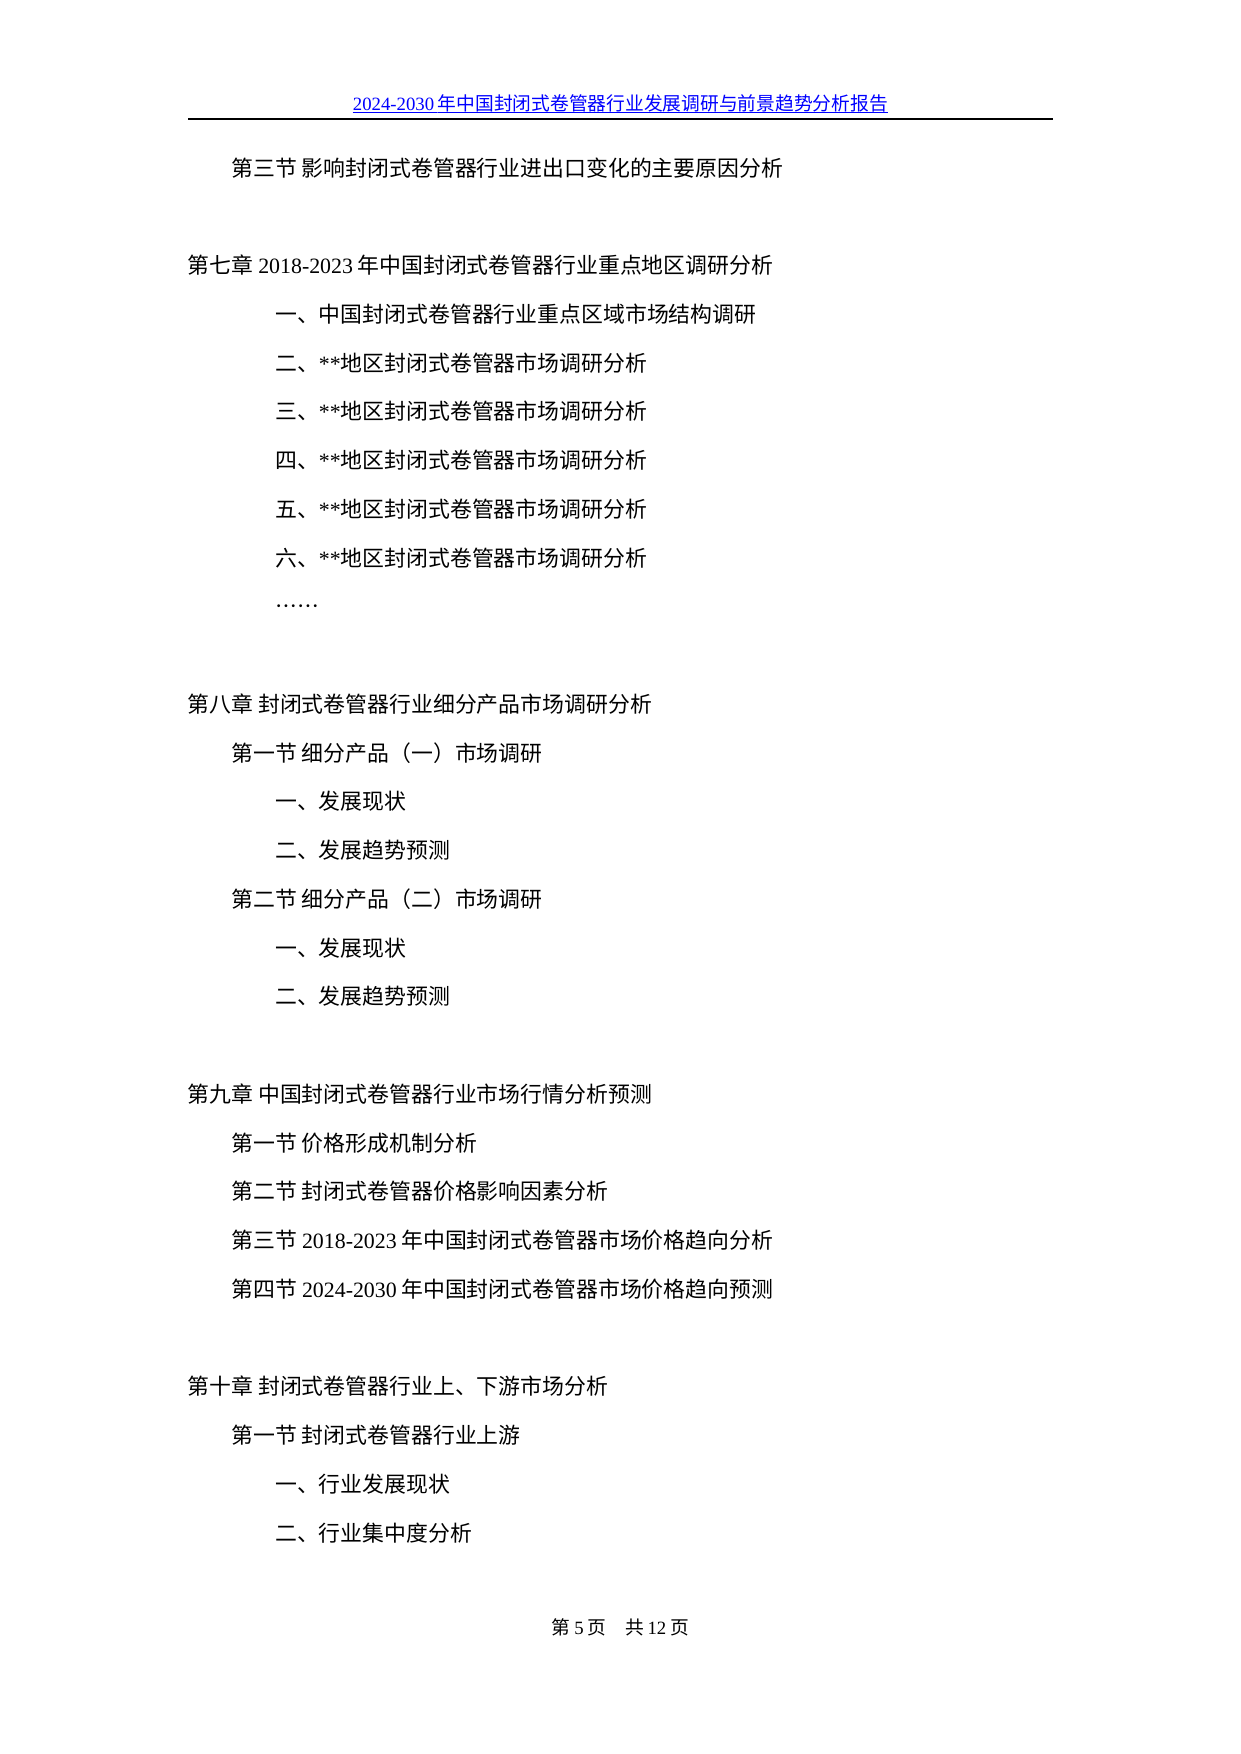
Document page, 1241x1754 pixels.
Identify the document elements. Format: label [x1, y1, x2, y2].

text [187, 150, 1053, 1548]
